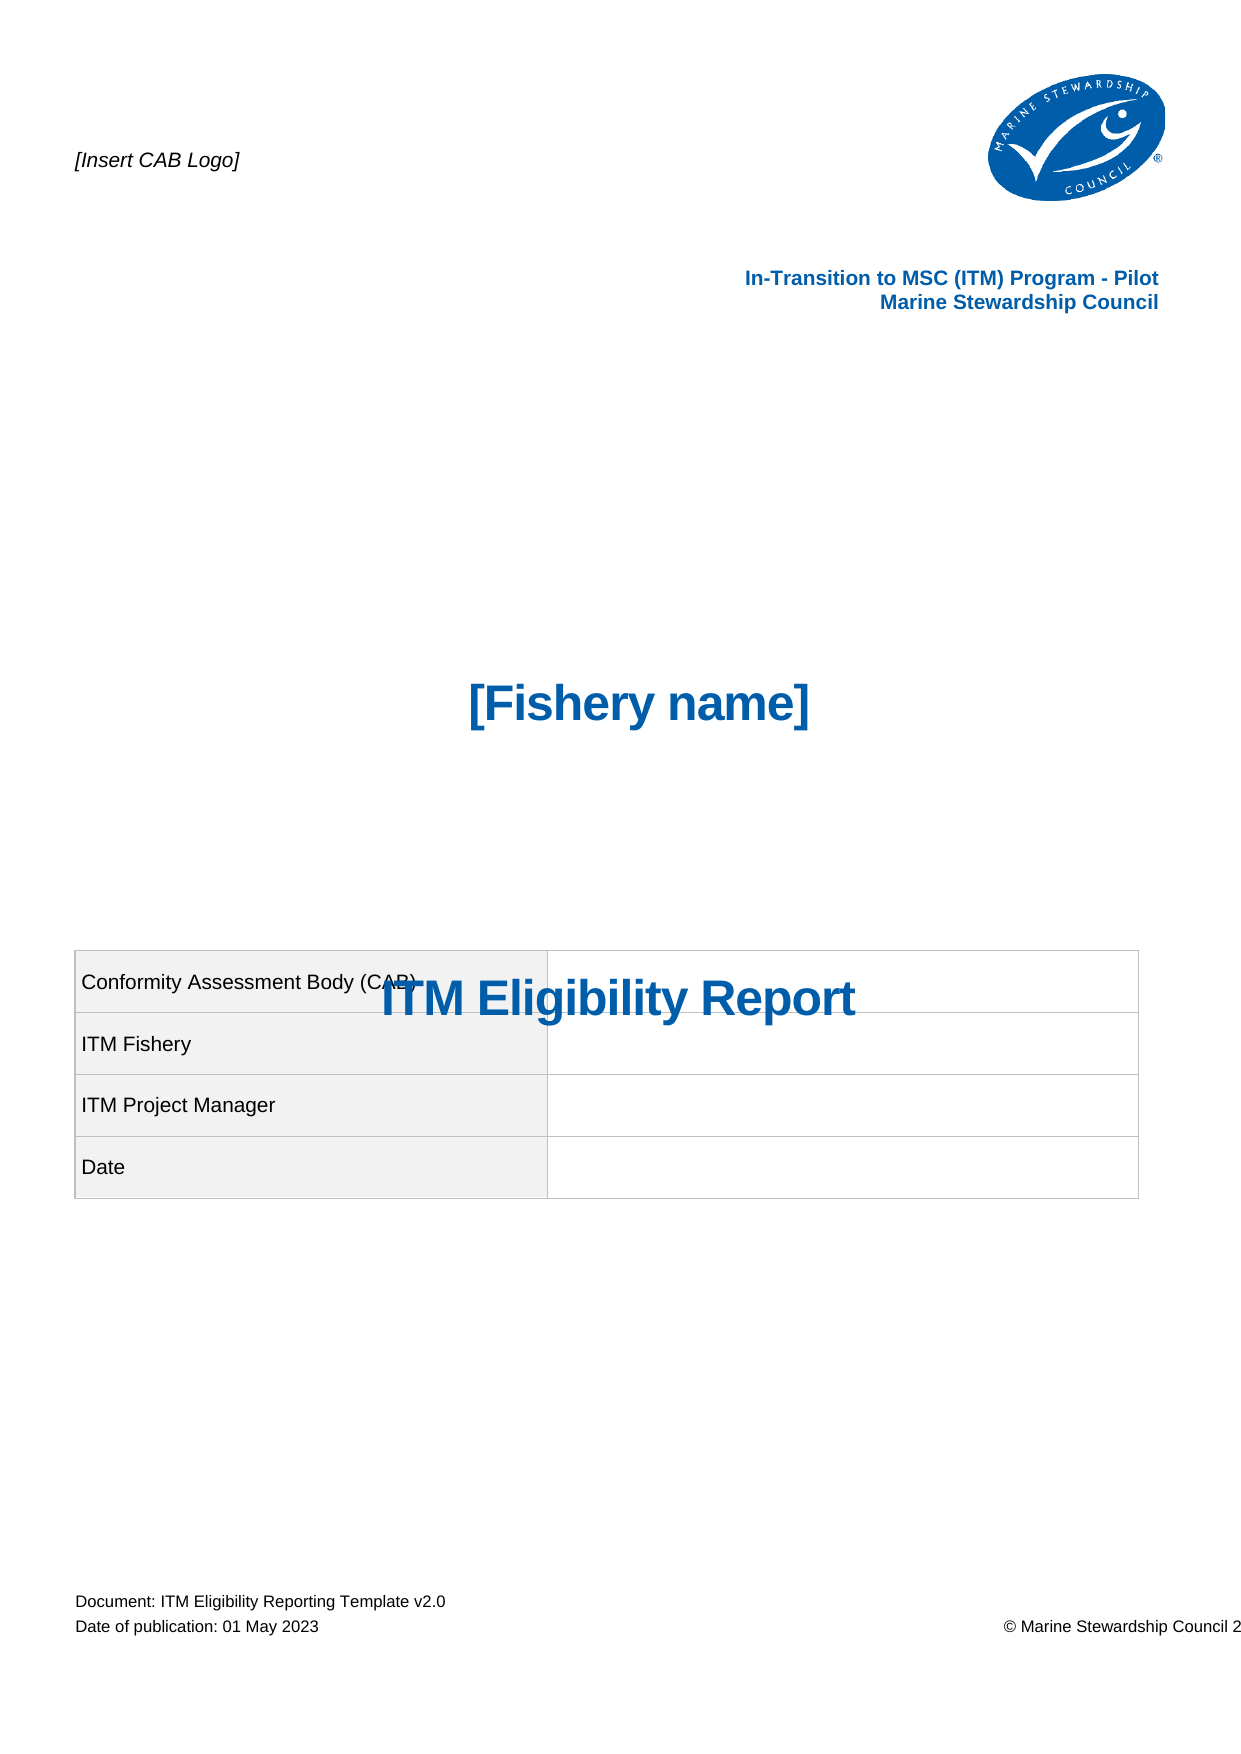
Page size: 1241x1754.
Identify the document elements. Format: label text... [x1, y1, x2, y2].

table_header [548, 951, 1138, 1012]
table_cell ITM Project Manager [76, 1075, 547, 1136]
table_cell Date [76, 1137, 547, 1197]
picture [988, 74, 1166, 201]
table_cell ITM Fishery [76, 1013, 547, 1074]
table_cell [548, 1137, 1138, 1197]
text [Insert CAB Logo] [75, 148, 988, 172]
table_cell [548, 1013, 1138, 1074]
table_cell [548, 1075, 1138, 1136]
table_header Conformity Assessment Body (CAB) [76, 951, 547, 1012]
